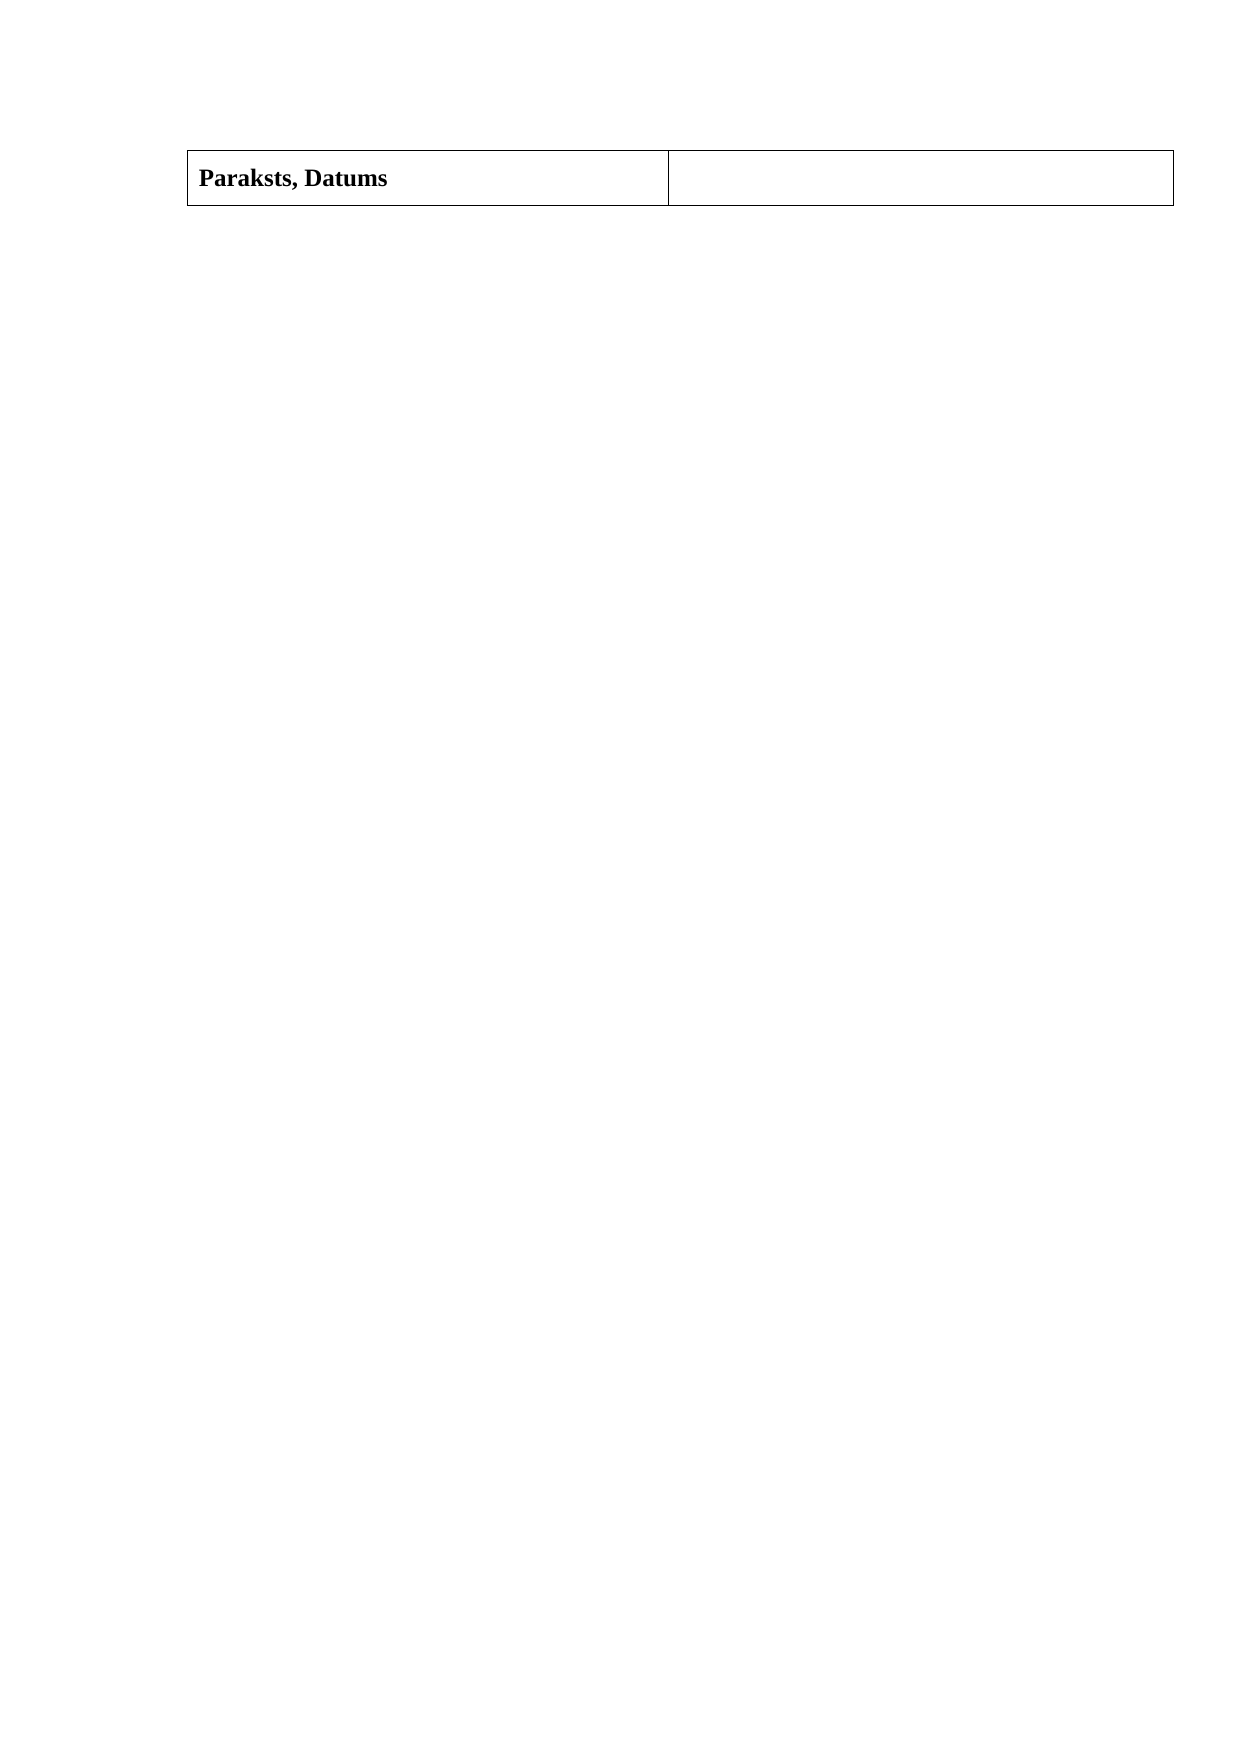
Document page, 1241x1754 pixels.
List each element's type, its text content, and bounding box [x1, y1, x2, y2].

table_cell [669, 151, 1173, 205]
table_cell Paraksts, Datums [188, 151, 668, 205]
